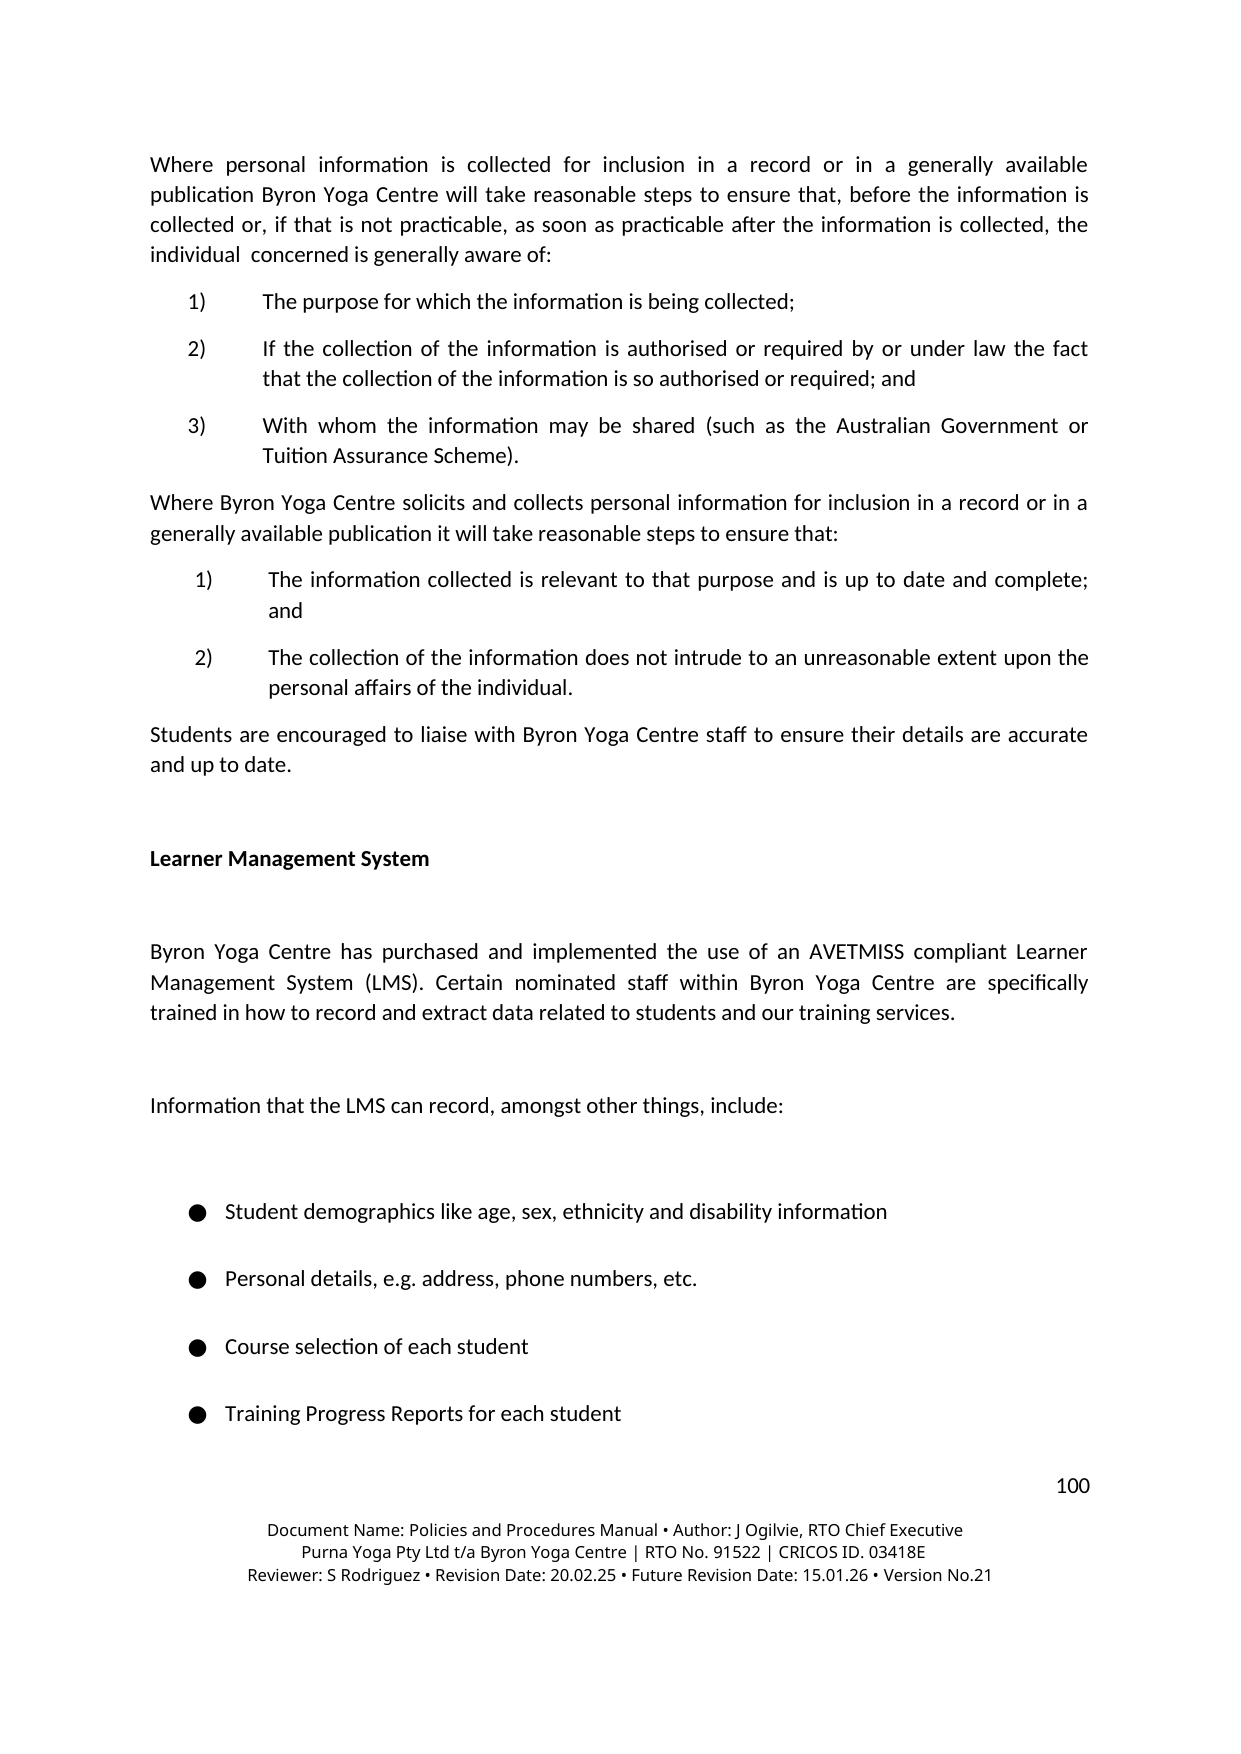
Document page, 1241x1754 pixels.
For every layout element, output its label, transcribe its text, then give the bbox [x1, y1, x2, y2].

list Personal details, e.g. address, phone numbers, etc. [187, 1253, 1090, 1300]
list Student demographics like age, sex, ethnicity and disability information [187, 1185, 1090, 1232]
text Byron Yoga Centre has purchased and implemented the use of an AVETMISS compliant Learner Management System (LMS). Certain nominated staff within Byron Yoga Centre are specifically trained in how to record and extract data related to students and our training services. [150, 937, 1090, 1026]
text Where personal information is collected for inclusion in a record or in a generally available publication Byron Yoga Centre will take reasonable steps to ensure that, before the information is collected or, if that is not practicable, as soon as practicable after the information is collected, the individual concerned is generally aware of: [150, 150, 1090, 269]
list If the collection of the information is authorised or required by or under law the fact that the collection of the information is so authorised or required; and [187, 334, 1090, 393]
list The purpose for which the information is being collected; [187, 287, 1090, 316]
text Information that the LMS can record, amongst other things, include: [150, 1092, 1090, 1120]
text Learner Management System [150, 844, 1090, 872]
text Students are encouraged to liaise with Byron Yoga Centre staff to ensure their details are accurate and up to date. [150, 720, 1090, 778]
list The information collected is relevant to that purpose and is up to date and complete; and [194, 566, 1090, 624]
list Training Progress Reports for each student [187, 1388, 1090, 1434]
list Course selection of each student [187, 1320, 1090, 1367]
list The collection of the information does not intrude to an unreasonable extent upon the personal affairs of the individual. [194, 643, 1090, 701]
list With whom the information may be shared (such as the Australian Government or Tuition Assurance Scheme). [187, 411, 1090, 470]
text Where Byron Yoga Centre solicits and collects personal information for inclusion in a record or in a generally available publication it will take reasonable steps to ensure that: [150, 488, 1090, 547]
